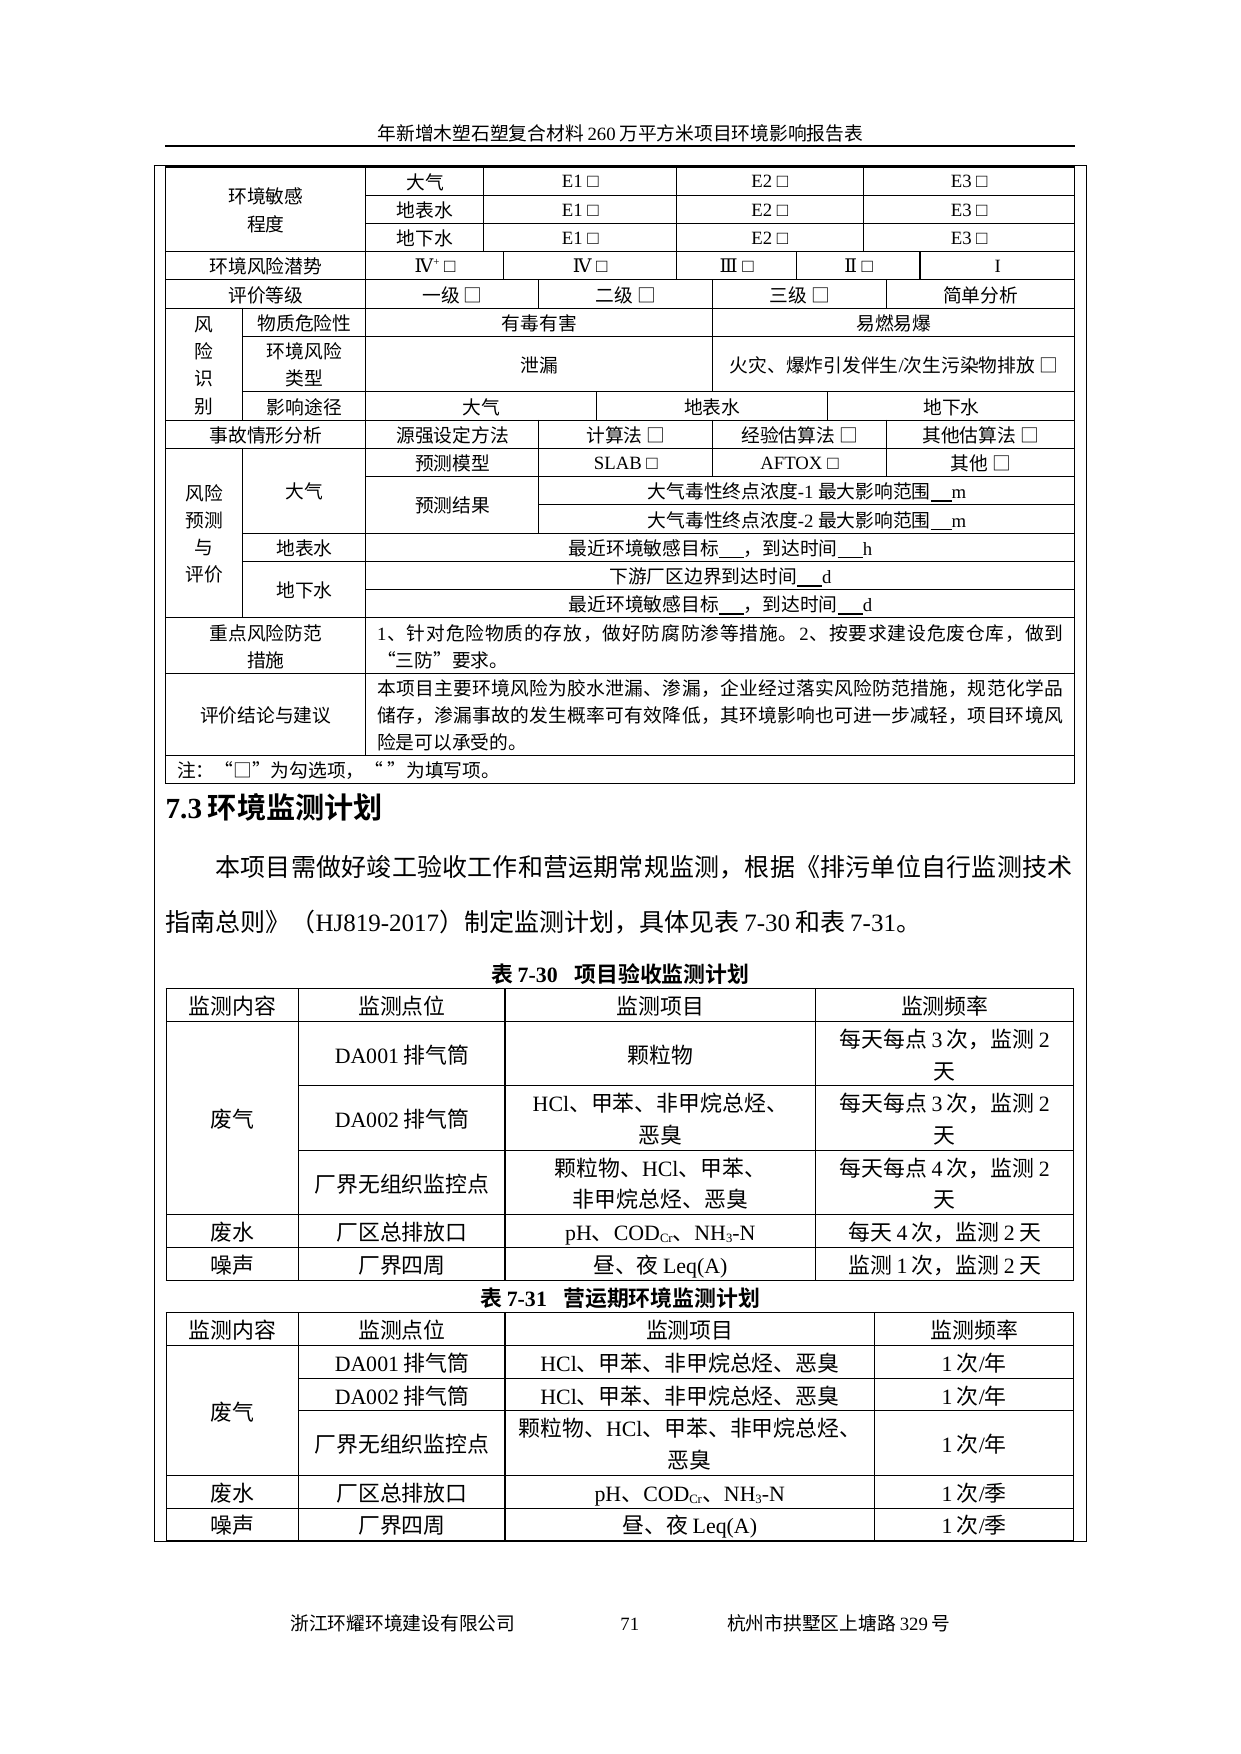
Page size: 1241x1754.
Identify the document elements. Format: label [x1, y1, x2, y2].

table_header [155, 166, 1086, 1541]
